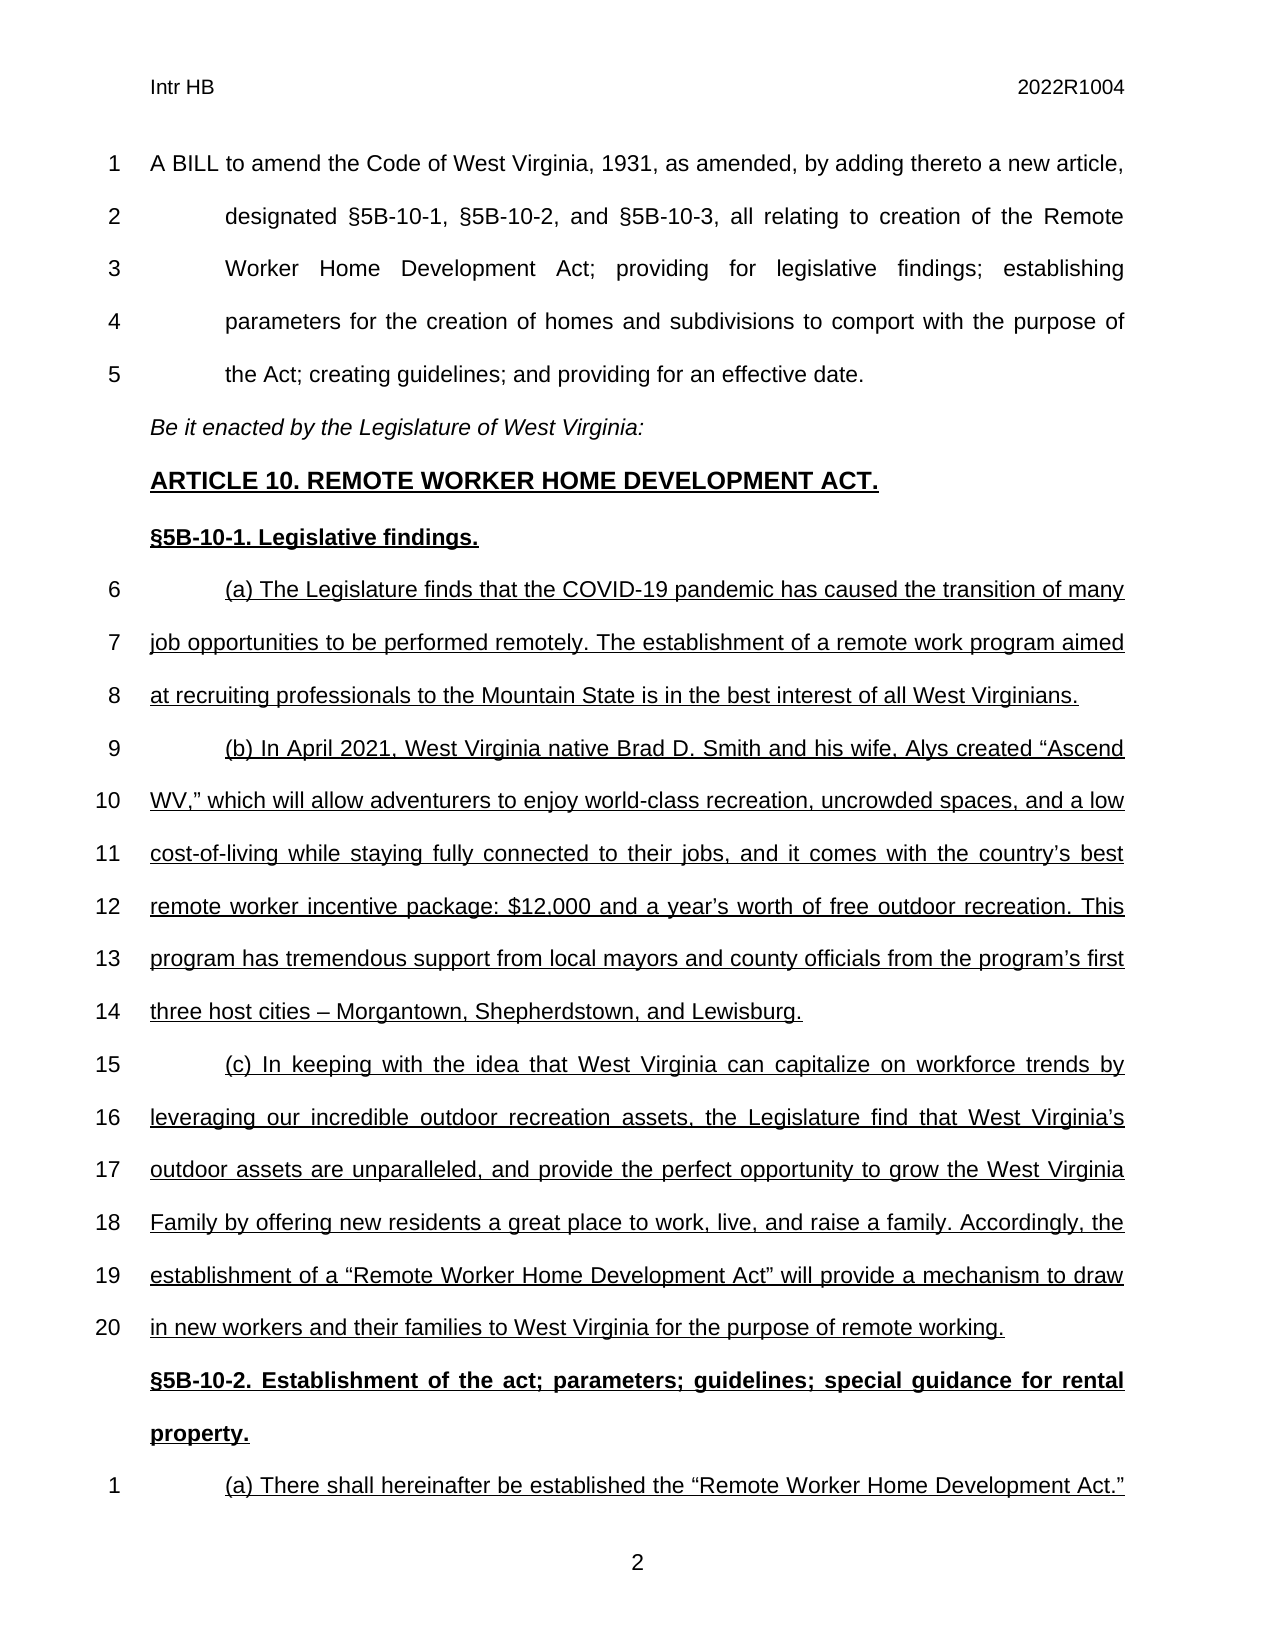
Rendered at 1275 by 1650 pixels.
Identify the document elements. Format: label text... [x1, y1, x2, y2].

text (a) The Legislature finds that the COVID-19 pandemic has caused the transition of many job opportunities to be performed remotely. The establishment of a remote work program aimed at recruiting professionals to the Mountain State is in the best interest of all West Virginians. [150, 653, 1125, 708]
text (b) In April 2021, West Virginia native Brad D. Smith and his wife, Alys created “Ascend WV,” which will allow adventurers to enjoy world-class recreation, uncrowded spaces, and a low cost-of-living while staying fully connected to their jobs, and it comes with the country’s best remote worker incentive package: $12,000 and a year’s worth of free outdoor recreation. This program has tremendous support from local mayors and county officials from the program’s first three host cities – Morgantown, Shepherdstown, and Lewisburg. [150, 917, 1125, 968]
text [150, 1472, 1125, 1499]
text (a) The Legislature finds that the COVID-19 pandemic has caused the transition of many job opportunities to be performed remotely. The establishment of a remote work program aimed at recruiting professionals to the Mountain State is in the best interest of all West Virginians. [150, 576, 1125, 652]
text (c) In keeping with the idea that West Virginia can capitalize on workforce trends by leveraging our incredible outdoor recreation assets, the Legislature find that West Virginia’s outdoor assets are unparalleled, and provide the perfect opportunity to grow the West Virginia Family by offering new residents a great place to work, live, and raise a family. Accordingly, the establishment of a “Remote Worker Home Development Act” will provide a mechanism to draw in new workers and their families to West Virginia for the purpose of remote working. [150, 1051, 1125, 1126]
subtitle ARTICLE 10. remote worker home development act. [150, 466, 1125, 495]
subtitle §5B-10-2. Establishment of the act; parameters; guidelines; special guidance for rental property. [150, 1391, 1125, 1446]
text (b) In April 2021, West Virginia native Brad D. Smith and his wife, Alys created “Ascend WV,” which will allow adventurers to enjoy world-class recreation, uncrowded spaces, and a low cost-of-living while staying fully connected to their jobs, and it comes with the country’s best remote worker incentive package: $12,000 and a year’s worth of free outdoor recreation. This program has tremendous support from local mayors and county officials from the program’s first three host cities – Morgantown, Shepherdstown, and Lewisburg. [150, 734, 1125, 810]
text Be it enacted by the Legislature of West Virginia: [150, 413, 1125, 440]
text (c) In keeping with the idea that West Virginia can capitalize on workforce trends by leveraging our incredible outdoor recreation assets, the Legislature find that West Virginia’s outdoor assets are unparalleled, and provide the perfect opportunity to grow the West Virginia Family by offering new residents a great place to work, live, and raise a family. Accordingly, the establishment of a “Remote Worker Home Development Act” will provide a mechanism to draw in new workers and their families to West Virginia for the purpose of remote working. [150, 1180, 1125, 1232]
text (b) In April 2021, West Virginia native Brad D. Smith and his wife, Alys created “Ascend WV,” which will allow adventurers to enjoy world-class recreation, uncrowded spaces, and a low cost-of-living while staying fully connected to their jobs, and it comes with the country’s best remote worker incentive package: $12,000 and a year’s worth of free outdoor recreation. This program has tremendous support from local mayors and county officials from the program’s first three host cities – Morgantown, Shepherdstown, and Lewisburg. [150, 811, 1125, 915]
subtitle §5B-10-2. Establishment of the act; parameters; guidelines; special guidance for rental property. [150, 1367, 1125, 1390]
subtitle §5B-10-1. Legislative findings. [150, 524, 1125, 550]
text (b) In April 2021, West Virginia native Brad D. Smith and his wife, Alys created “Ascend WV,” which will allow adventurers to enjoy world-class recreation, uncrowded spaces, and a low cost-of-living while staying fully connected to their jobs, and it comes with the country’s best remote worker incentive package: $12,000 and a year’s worth of free outdoor recreation. This program has tremendous support from local mayors and county officials from the program’s first three host cities – Morgantown, Shepherdstown, and Lewisburg. [150, 969, 1125, 1024]
text (c) In keeping with the idea that West Virginia can capitalize on workforce trends by leveraging our incredible outdoor recreation assets, the Legislature find that West Virginia’s outdoor assets are unparalleled, and provide the perfect opportunity to grow the West Virginia Family by offering new residents a great place to work, live, and raise a family. Accordingly, the establishment of a “Remote Worker Home Development Act” will provide a mechanism to draw in new workers and their families to West Virginia for the purpose of remote working. [150, 1128, 1125, 1179]
text (c) In keeping with the idea that West Virginia can capitalize on workforce trends by leveraging our incredible outdoor recreation assets, the Legislature find that West Virginia’s outdoor assets are unparalleled, and provide the perfect opportunity to grow the West Virginia Family by offering new residents a great place to work, live, and raise a family. Accordingly, the establishment of a “Remote Worker Home Development Act” will provide a mechanism to draw in new workers and their families to West Virginia for the purpose of remote working. [150, 1233, 1125, 1341]
title A BILL to amend the Code of West Virginia, 1931, as amended, by adding thereto a new article, designated §5B-10-1, §5B-10-2, and §5B-10-3, all relating to creation of the Remote Worker Home Development Act; providing for legislative findings; establishing parameters for the creation of homes and subdivisions to comport with the purpose of the Act; creating guidelines; and providing for an effective date. [150, 150, 1125, 387]
